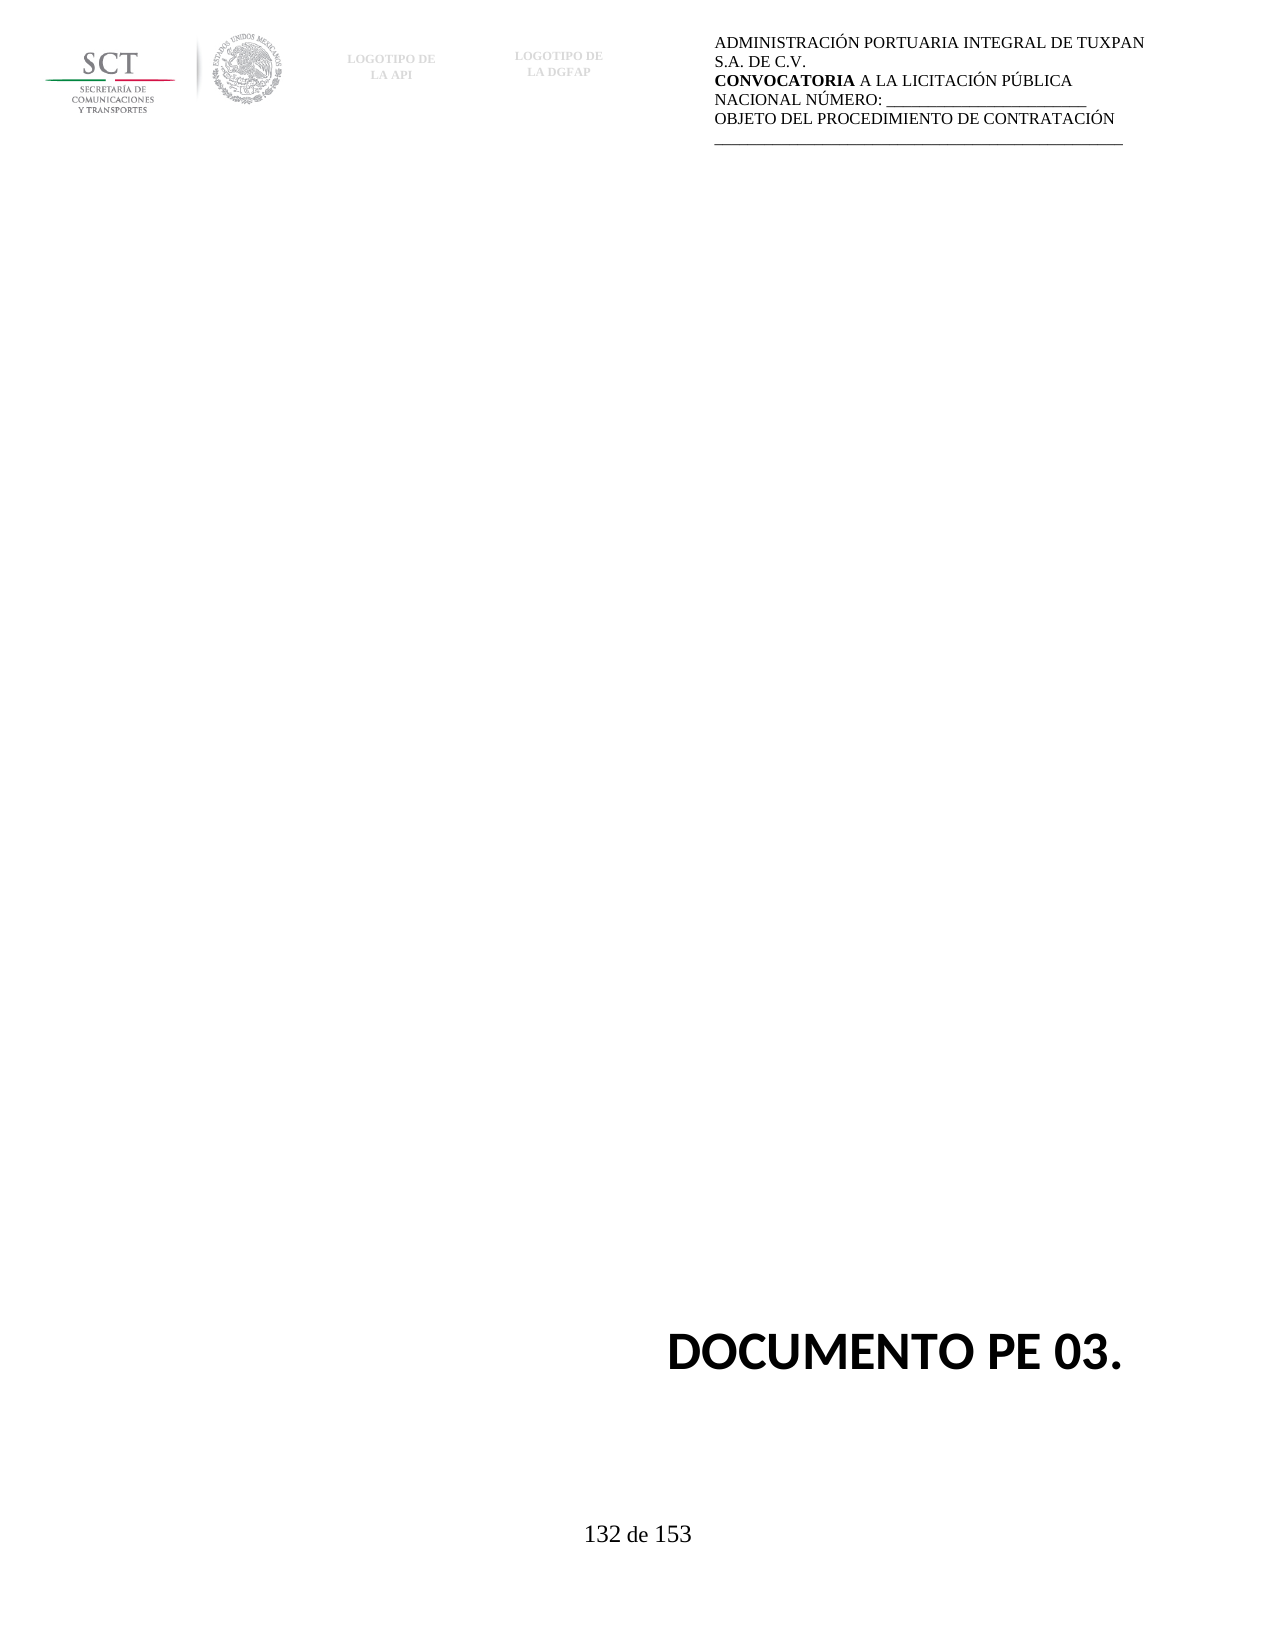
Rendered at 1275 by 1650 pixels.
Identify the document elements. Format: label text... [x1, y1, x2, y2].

picture [32, 21, 289, 117]
text DOCUMENTO PE 03. [629, 1316, 1162, 1383]
